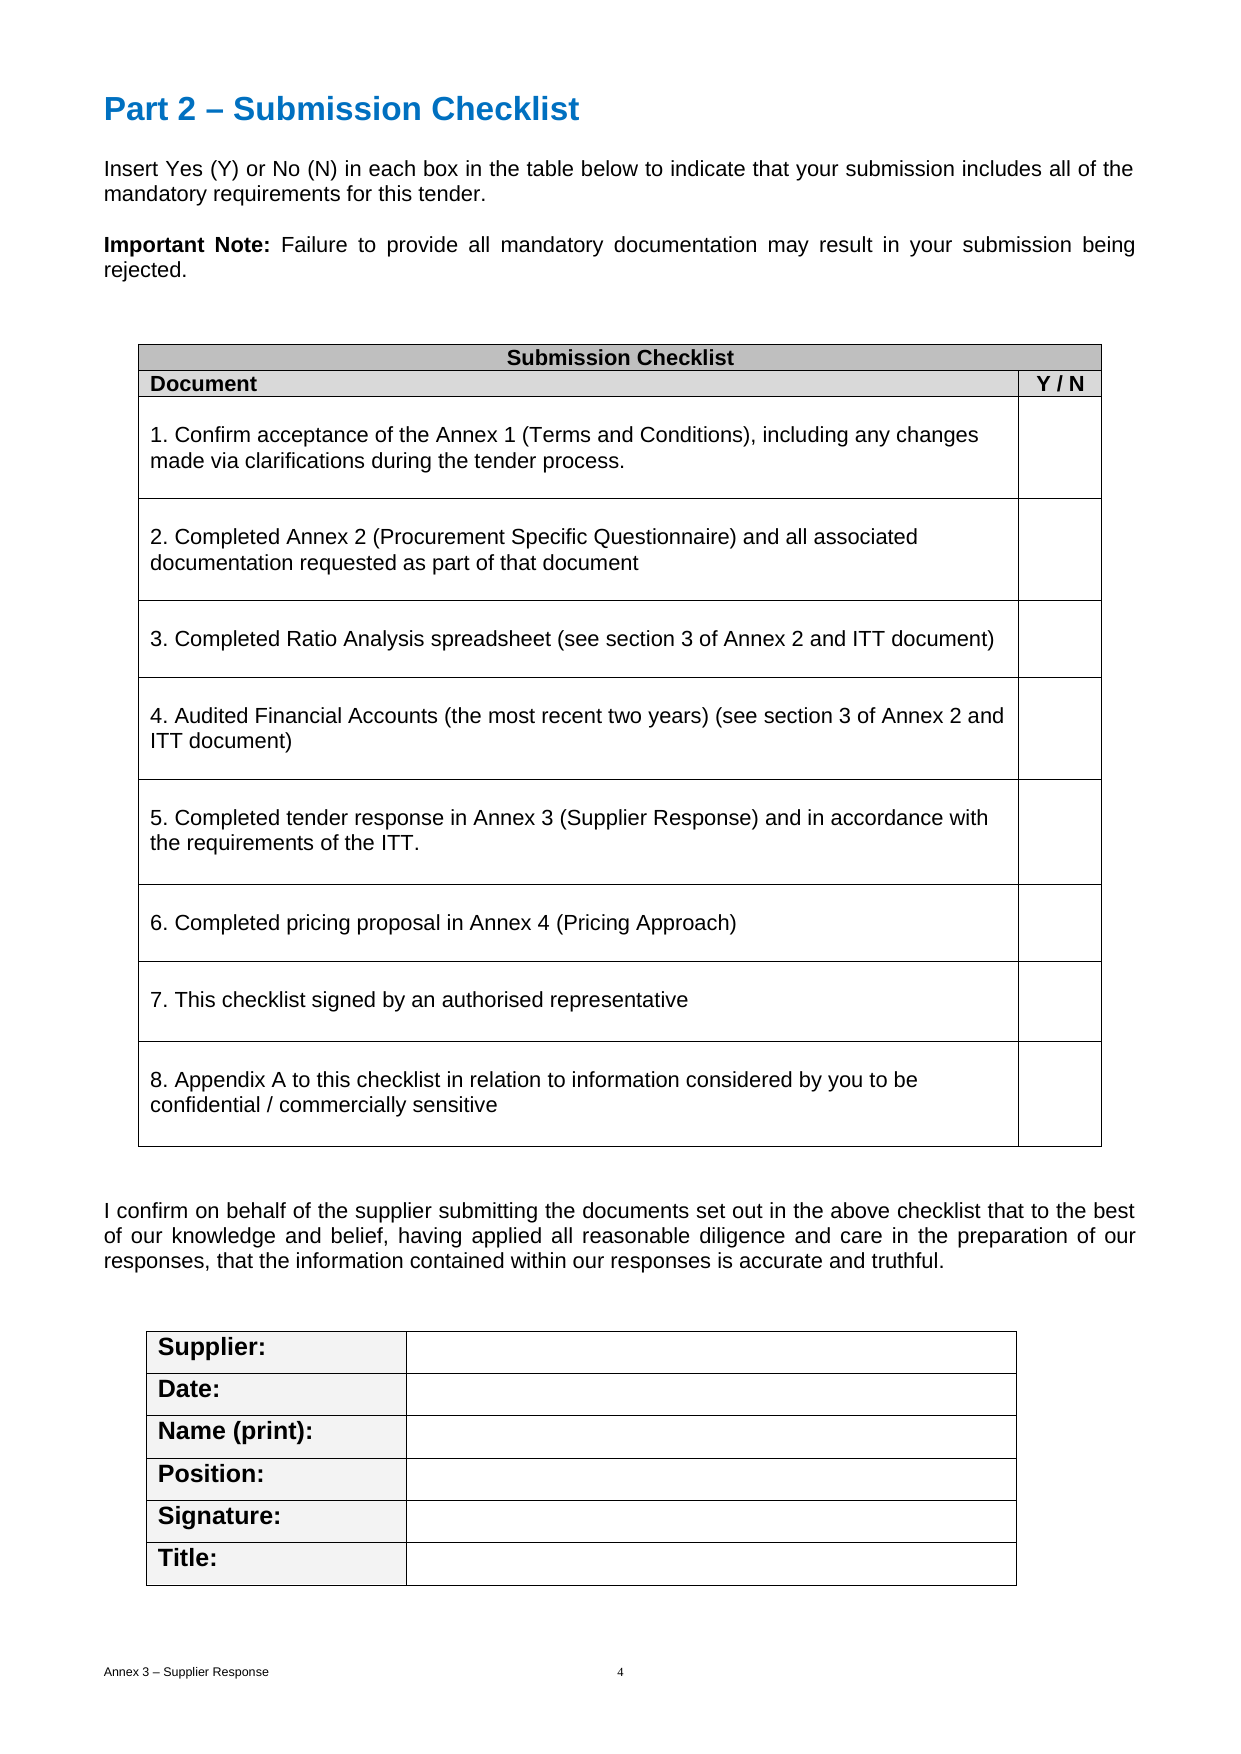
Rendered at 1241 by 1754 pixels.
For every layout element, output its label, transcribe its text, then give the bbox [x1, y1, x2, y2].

table_cell 5. Completed tender response in Annex 3 (Supplier Response) and in accordance with the requirements of the ITT. [139, 780, 1018, 884]
table_header [407, 1332, 1016, 1373]
table_cell [407, 1416, 1016, 1458]
table_header Supplier: [147, 1332, 406, 1373]
table_cell [1019, 1042, 1101, 1146]
table_cell 8. Appendix A to this checklist in relation to information considered by you to be confidential / commercially sensitive [139, 1042, 1018, 1146]
table_cell 4. Audited Financial Accounts (the most recent two years) (see section 3 of Annex 2 and ITT document) [139, 678, 1018, 778]
table_header Submission Checklist [139, 345, 1101, 370]
table_cell Document [139, 371, 1018, 396]
table_cell [1019, 962, 1101, 1041]
table_cell 1. Confirm acceptance of the Annex 1 (Terms and Conditions), including any changes made via clarifications during the tender process. [139, 397, 1018, 498]
table_cell [1019, 601, 1101, 677]
table_cell Signature: [147, 1501, 406, 1542]
table_cell [407, 1459, 1016, 1500]
table_cell 3. Completed Ratio Analysis spreadsheet (see section 3 of Annex 2 and ITT document) [139, 601, 1018, 677]
table_cell Position: [147, 1459, 406, 1500]
table_cell [1019, 499, 1101, 600]
table_cell [407, 1543, 1016, 1584]
text Important Note: Failure to provide all mandatory documentation may result in your submission being rejected. [103, 231, 1137, 282]
table_cell 6. Completed pricing proposal in Annex 4 (Pricing Approach) [139, 885, 1018, 961]
table_cell Name (print): [147, 1416, 406, 1458]
table_cell Y / N [1019, 371, 1101, 396]
table_cell [1019, 885, 1101, 961]
table_cell Title: [147, 1543, 406, 1584]
table_cell 7. This checklist signed by an authorised representative [139, 962, 1018, 1041]
table_cell [407, 1501, 1016, 1542]
table_cell Date: [147, 1374, 406, 1415]
table_cell [407, 1374, 1016, 1415]
table_cell 2. Completed Annex 2 (Procurement Specific Questionnaire) and all associated documentation requested as part of that document [139, 499, 1018, 600]
table_cell [1019, 780, 1101, 884]
text Insert Yes (Y) or No (N) in each box in the table below to indicate that your submission includes all of the mandatory requirements for this tender. [103, 156, 1137, 206]
table_cell [1019, 678, 1101, 778]
text Part 2 – Submission Checklist [103, 89, 1137, 127]
text I confirm on behalf of the supplier submitting the documents set out in the above checklist that to the best of our knowledge and belief, having applied all reasonable diligence and care in the preparation of our responses, that the information contained within our responses is accurate and truthful. [103, 1198, 1137, 1273]
table_cell [1019, 397, 1101, 498]
